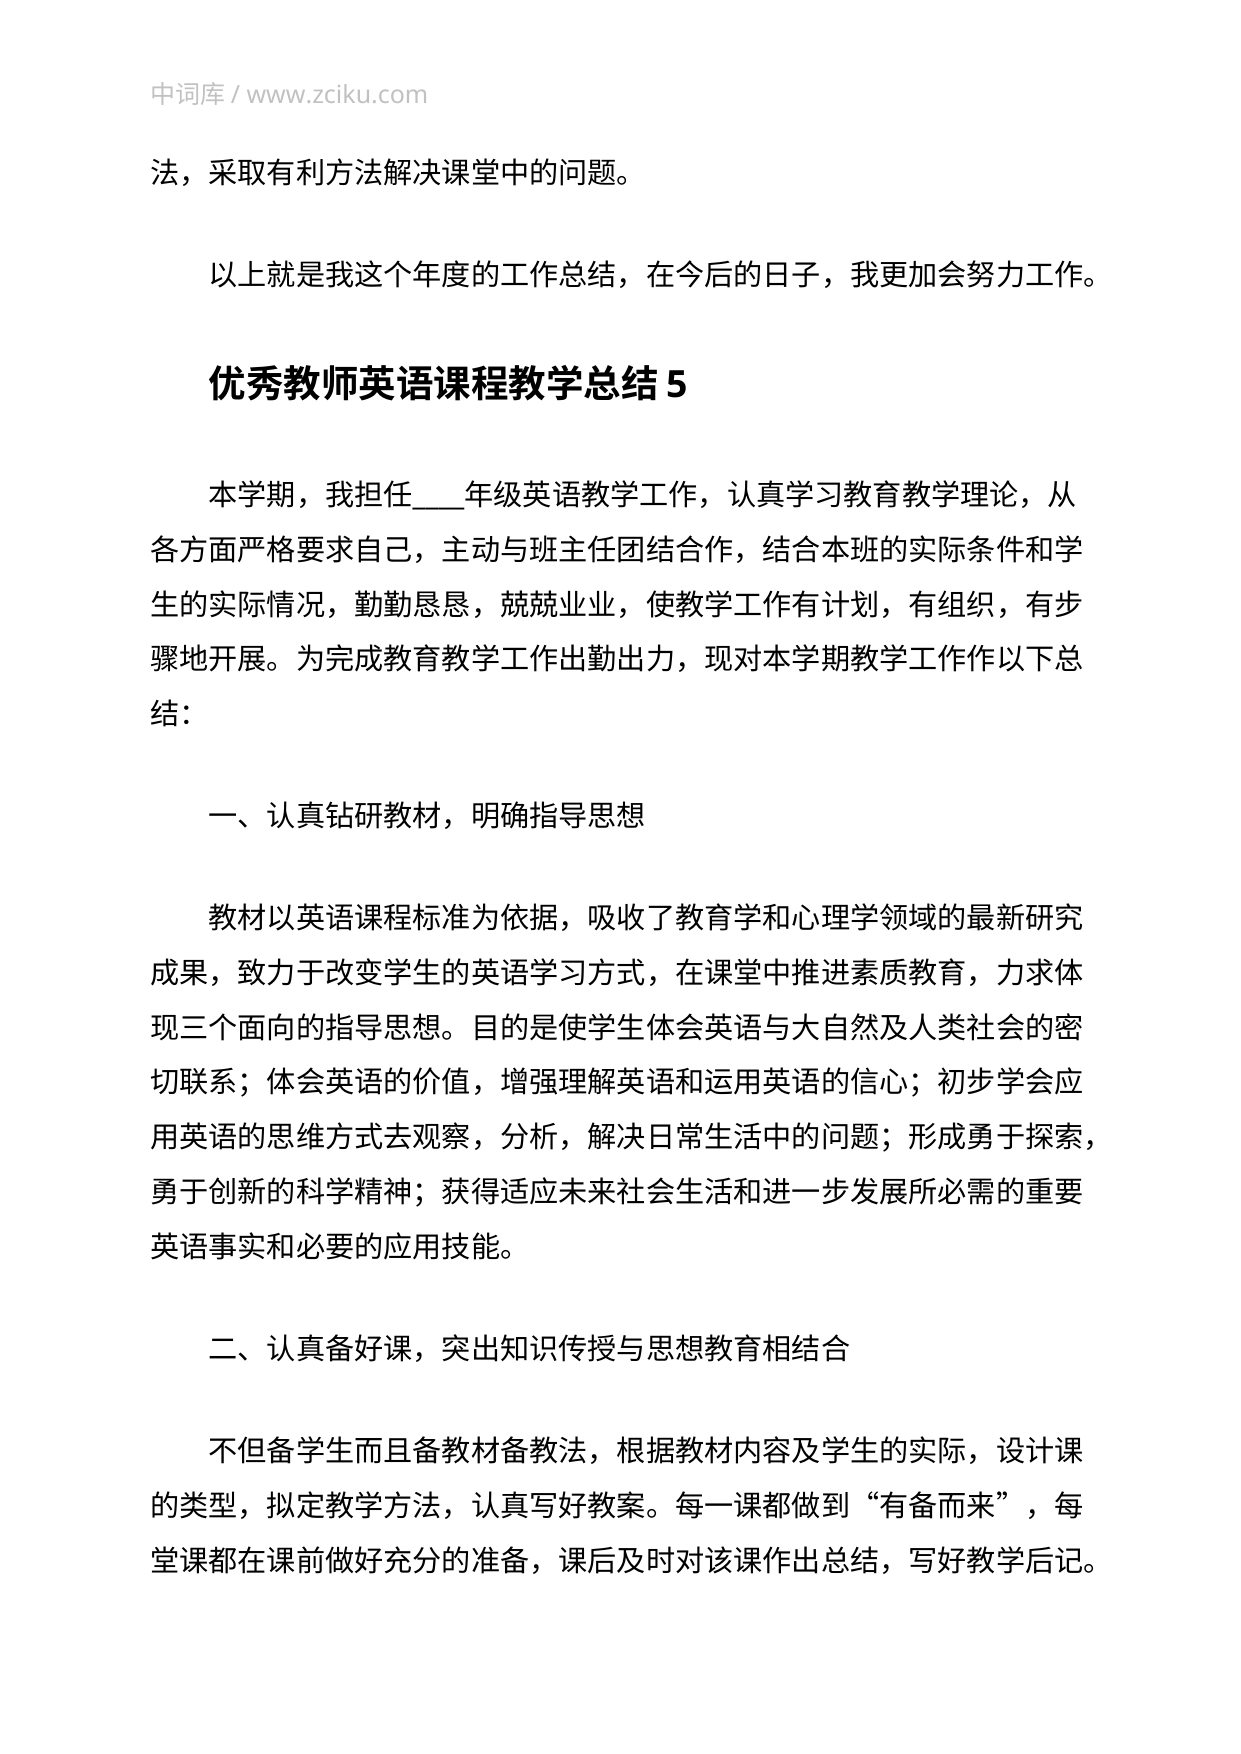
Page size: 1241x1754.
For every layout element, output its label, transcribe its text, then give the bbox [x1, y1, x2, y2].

text 一、认真钻研教材，明确指导思想 [150, 793, 1090, 835]
text 优秀教师英语课程教学总结5 [150, 353, 1090, 408]
text 二、认真备好课，突出知识传授与思想教育相结合 [150, 1326, 1090, 1368]
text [150, 150, 1090, 192]
text 本学期，我担任____年级英语教学工作，认真学习教育教学理论，从各方面严格要求自己，主动与班主任团结合作，结合本班的实际条件和学生的实际情况，勤勤恳恳，兢兢业业，使教学工作有计划，有组织，有步骤地开展。为完成教育教学工作出勤出力，现对本学期教学工作作以下总结： [150, 471, 1090, 733]
text 不但备学生而且备教材备教法，根据教材内容及学生的实际，设计课的类型，拟定教学方法，认真写好教案。每一课都做到“有备而来”，每堂课都在课前做好充分的准备，课后及时对该课作出总结，写好教学后记。 [150, 1427, 1090, 1579]
text 以上就是我这个年度的工作总结，在今后的日子，我更加会努力工作。 [150, 252, 1090, 294]
text 教材以英语课程标准为依据，吸收了教育学和心理学领域的最新研究成果，致力于改变学生的英语学习方式，在课堂中推进素质教育，力求体现三个面向的指导思想。目的是使学生体会英语与大自然及人类社会的密切联系；体会英语的价值，增强理解英语和运用英语的信心；初步学会应用英语的思维方式去观察，分析，解决日常生活中的问题；形成勇于探索，勇于创新的科学精神；获得适应未来社会生活和进一步发展所必需的重要英语事实和必要的应用技能。 [150, 894, 1090, 1266]
